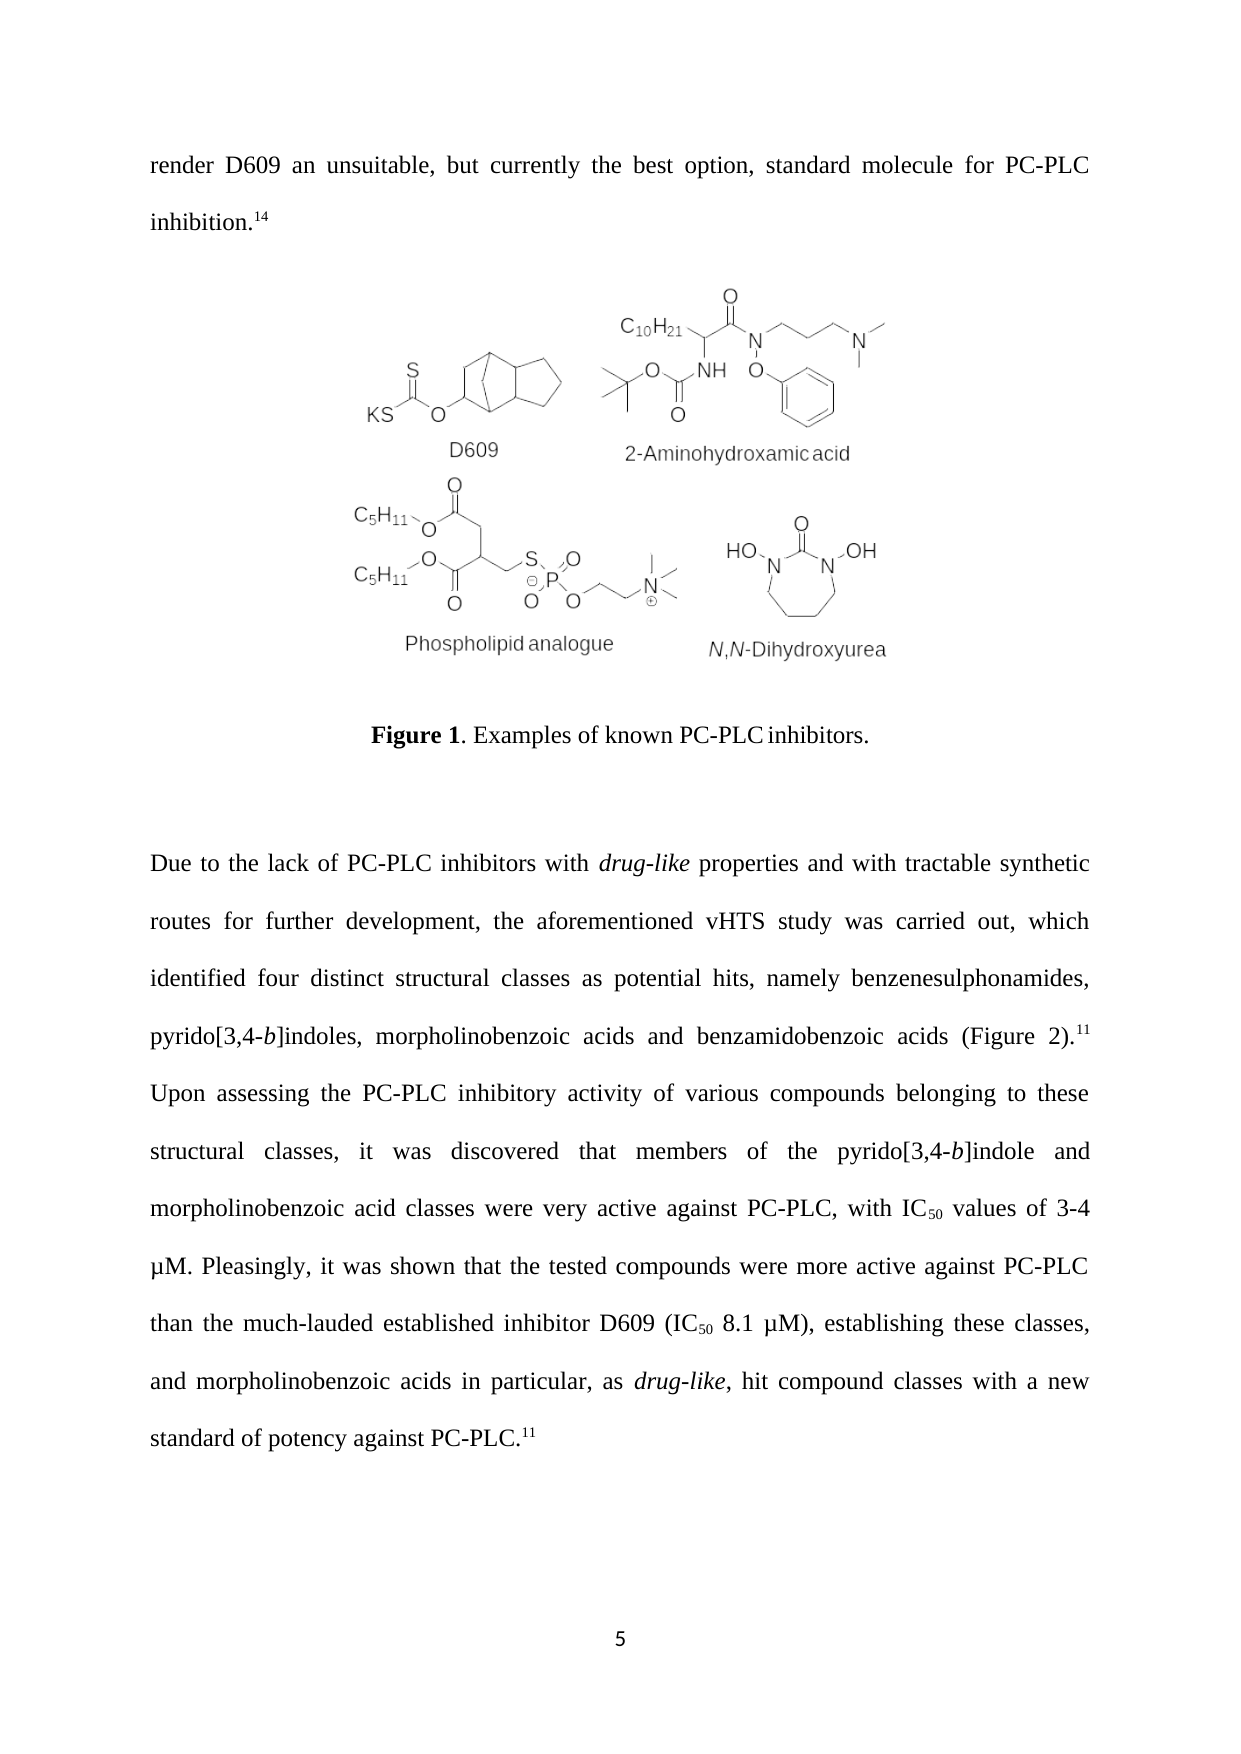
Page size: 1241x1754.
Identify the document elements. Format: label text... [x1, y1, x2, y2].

text Figure 1. Examples of known PC-PLC inhibitors. [150, 721, 1090, 749]
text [150, 150, 1090, 236]
text Due to the lack of PC-PLC inhibitors with drug-like properties and with tractable synthetic routes for further development, the aforementioned vHTS study was carried out, which identified four distinct structural classes as potential hits, namely benzenesulphonamides, pyrido[3,4-b]indoles, morpholinobenzoic acids and benzamidobenzoic acids (Figure 2).11 Upon assessing the PC-PLC inhibitory activity of various compounds belonging to these structural classes, it was discovered that members of the pyrido[3,4-b]indole and morpholinobenzoic acid classes were very active against PC-PLC, with IC50 values of 3-4 µM. Pleasingly, it was shown that the tested compounds were more active against PC-PLC than the much-lauded established inhibitor D609 (IC50 8.1 µM), establishing these classes, and morpholinobenzoic acids in particular, as drug-like, hit compound classes with a new standard of potency against PC-PLC.11 [150, 848, 1090, 1452]
